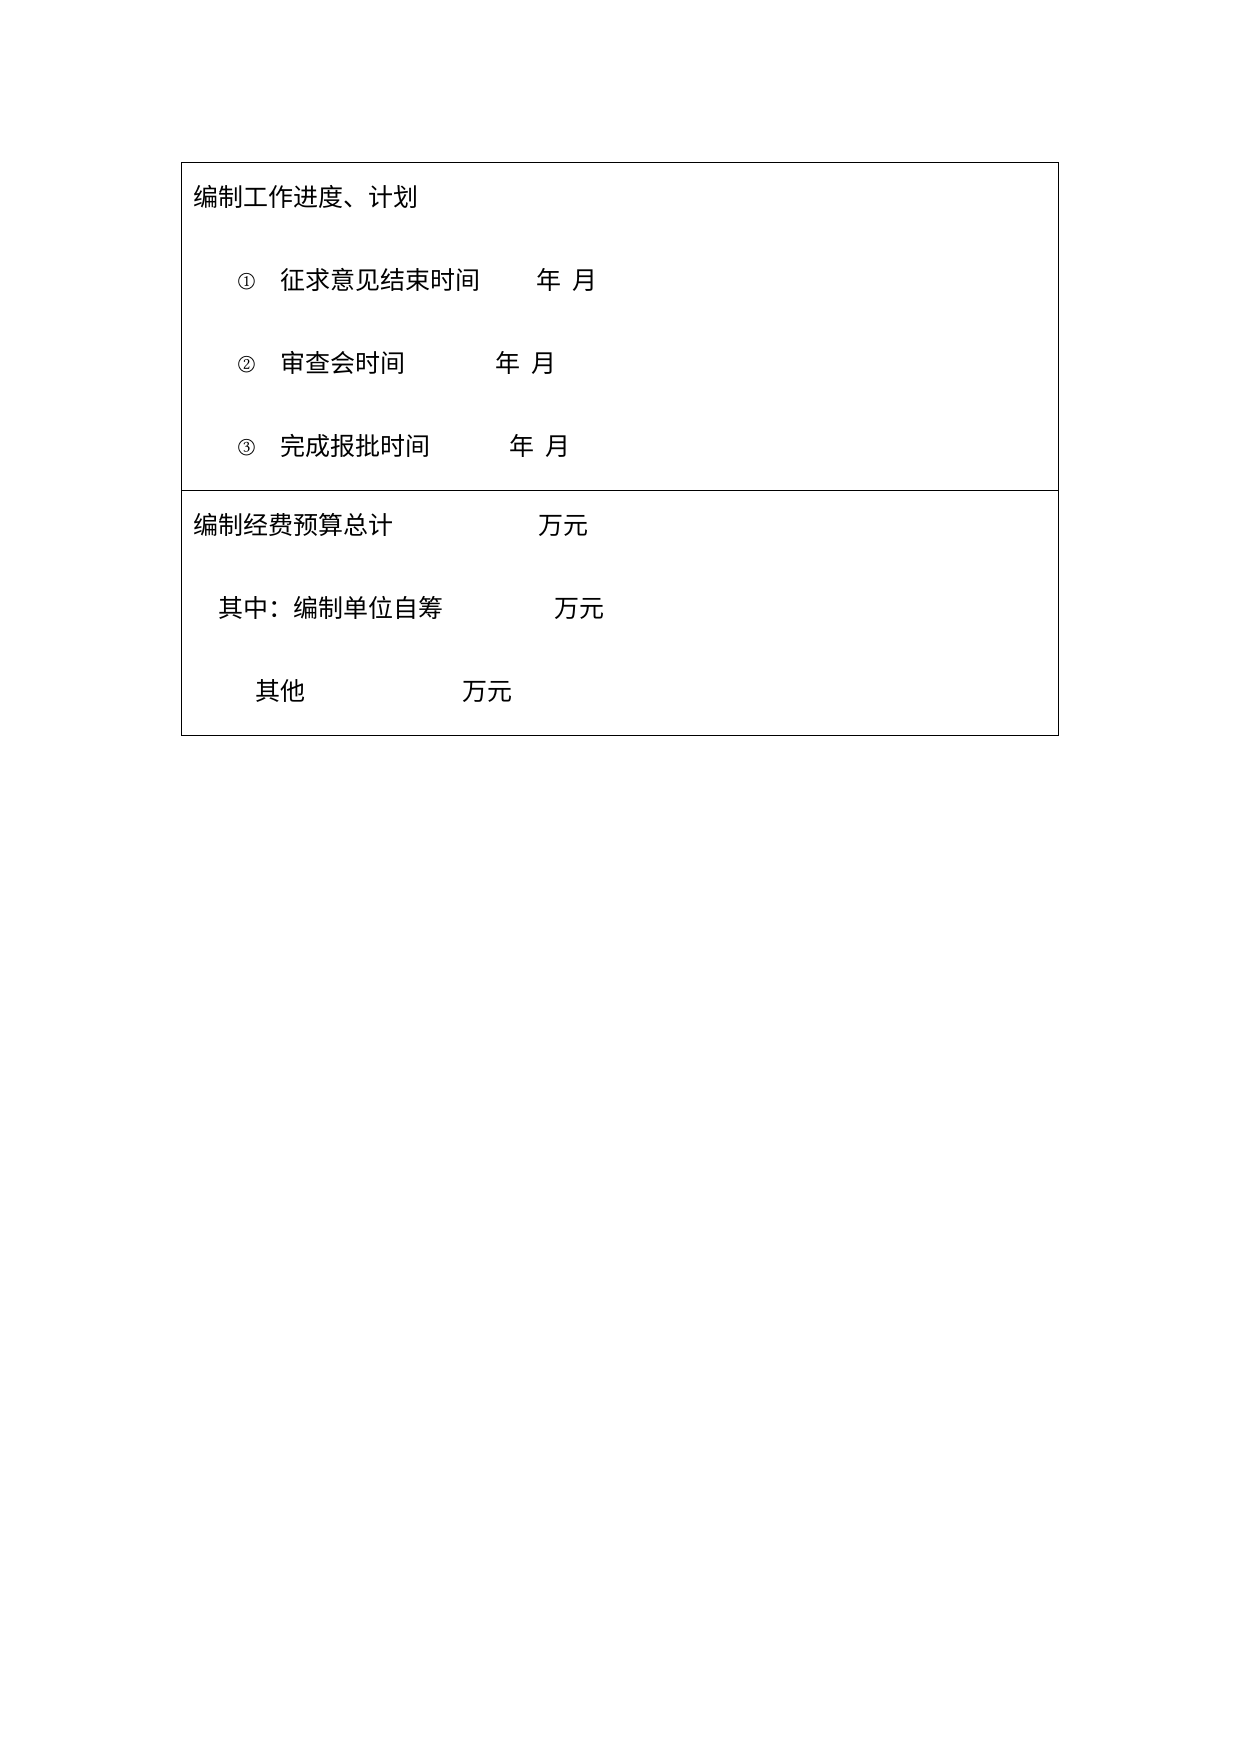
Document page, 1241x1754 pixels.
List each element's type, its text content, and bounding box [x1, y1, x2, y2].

table_cell 编制经费预算总计 万元 其中：编制单位自筹 万元 其他 万元 [182, 491, 1058, 735]
table_cell 编制工作进度、计划 征求意见结束时间 年 月 审查会时间 年 月 完成报批时间 年 月 [182, 163, 1058, 490]
